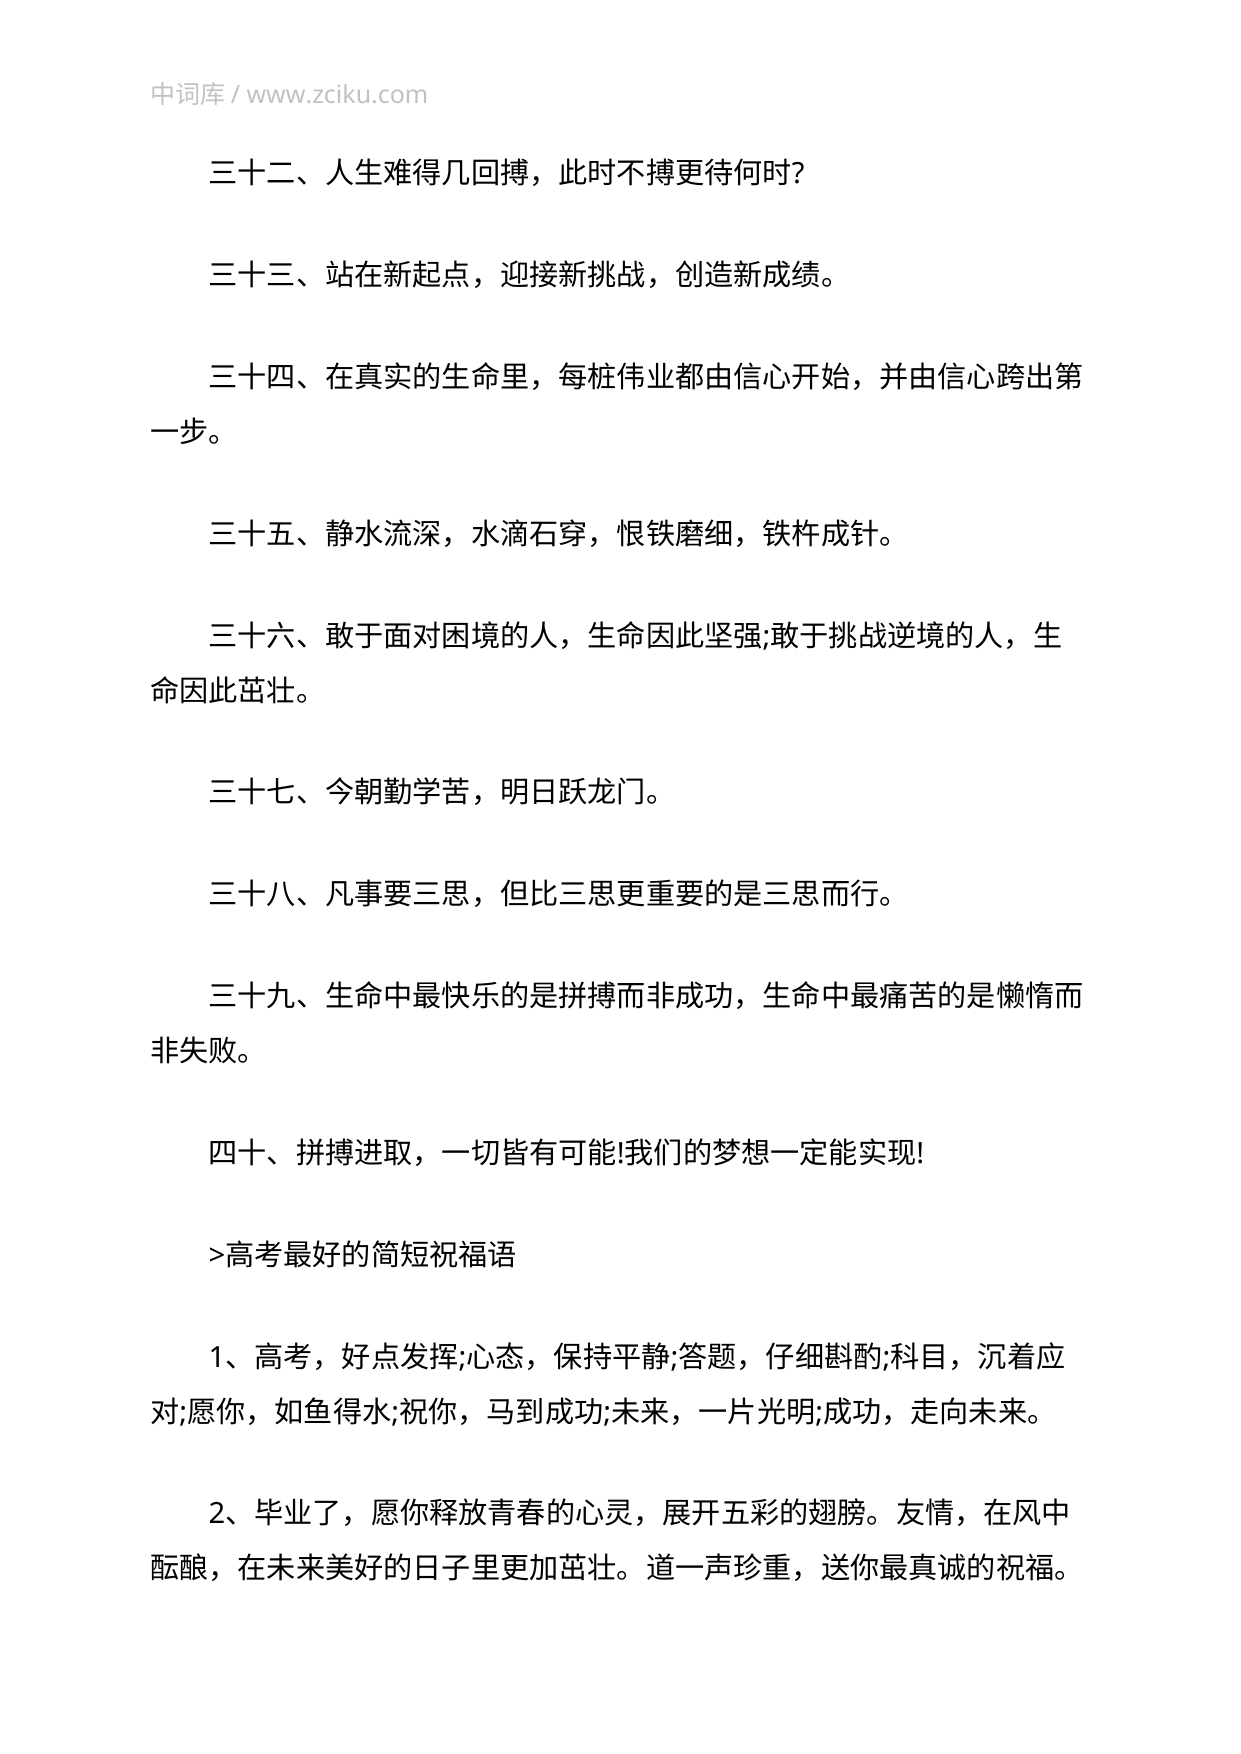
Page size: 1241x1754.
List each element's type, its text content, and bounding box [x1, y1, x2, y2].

text >高考最好的简短祝福语 [150, 1231, 1090, 1273]
text 1、高考，好点发挥;心态，保持平静;答题，仔细斟酌;科目，沉着应对;愿你，如鱼得水;祝你，马到成功;未来，一片光明;成功，走向未来。 [150, 1333, 1090, 1431]
text 三十二、人生难得几回搏，此时不搏更待何时? [150, 150, 1090, 192]
text 三十五、静水流深，水滴石穿，恨铁磨细，铁杵成针。 [150, 510, 1090, 553]
text 三十九、生命中最快乐的是拼搏而非成功，生命中最痛苦的是懒惰而非失败。 [150, 972, 1090, 1070]
text 2、毕业了，愿你释放青春的心灵，展开五彩的翅膀。友情，在风中酝酿，在未来美好的日子里更加茁壮。道一声珍重，送你最真诚的祝福。 [150, 1490, 1090, 1587]
text 三十八、凡事要三思，但比三思更重要的是三思而行。 [150, 871, 1090, 913]
text 三十七、今朝勤学苦，明日跃龙门。 [150, 769, 1090, 811]
text 三十三、站在新起点，迎接新挑战，创造新成绩。 [150, 252, 1090, 294]
text 四十、拼搏进取，一切皆有可能!我们的梦想一定能实现! [150, 1129, 1090, 1172]
text 三十四、在真实的生命里，每桩伟业都由信心开始，并由信心跨出第一步。 [150, 354, 1090, 451]
text 三十六、敢于面对困境的人，生命因此坚强;敢于挑战逆境的人，生命因此茁壮。 [150, 612, 1090, 709]
